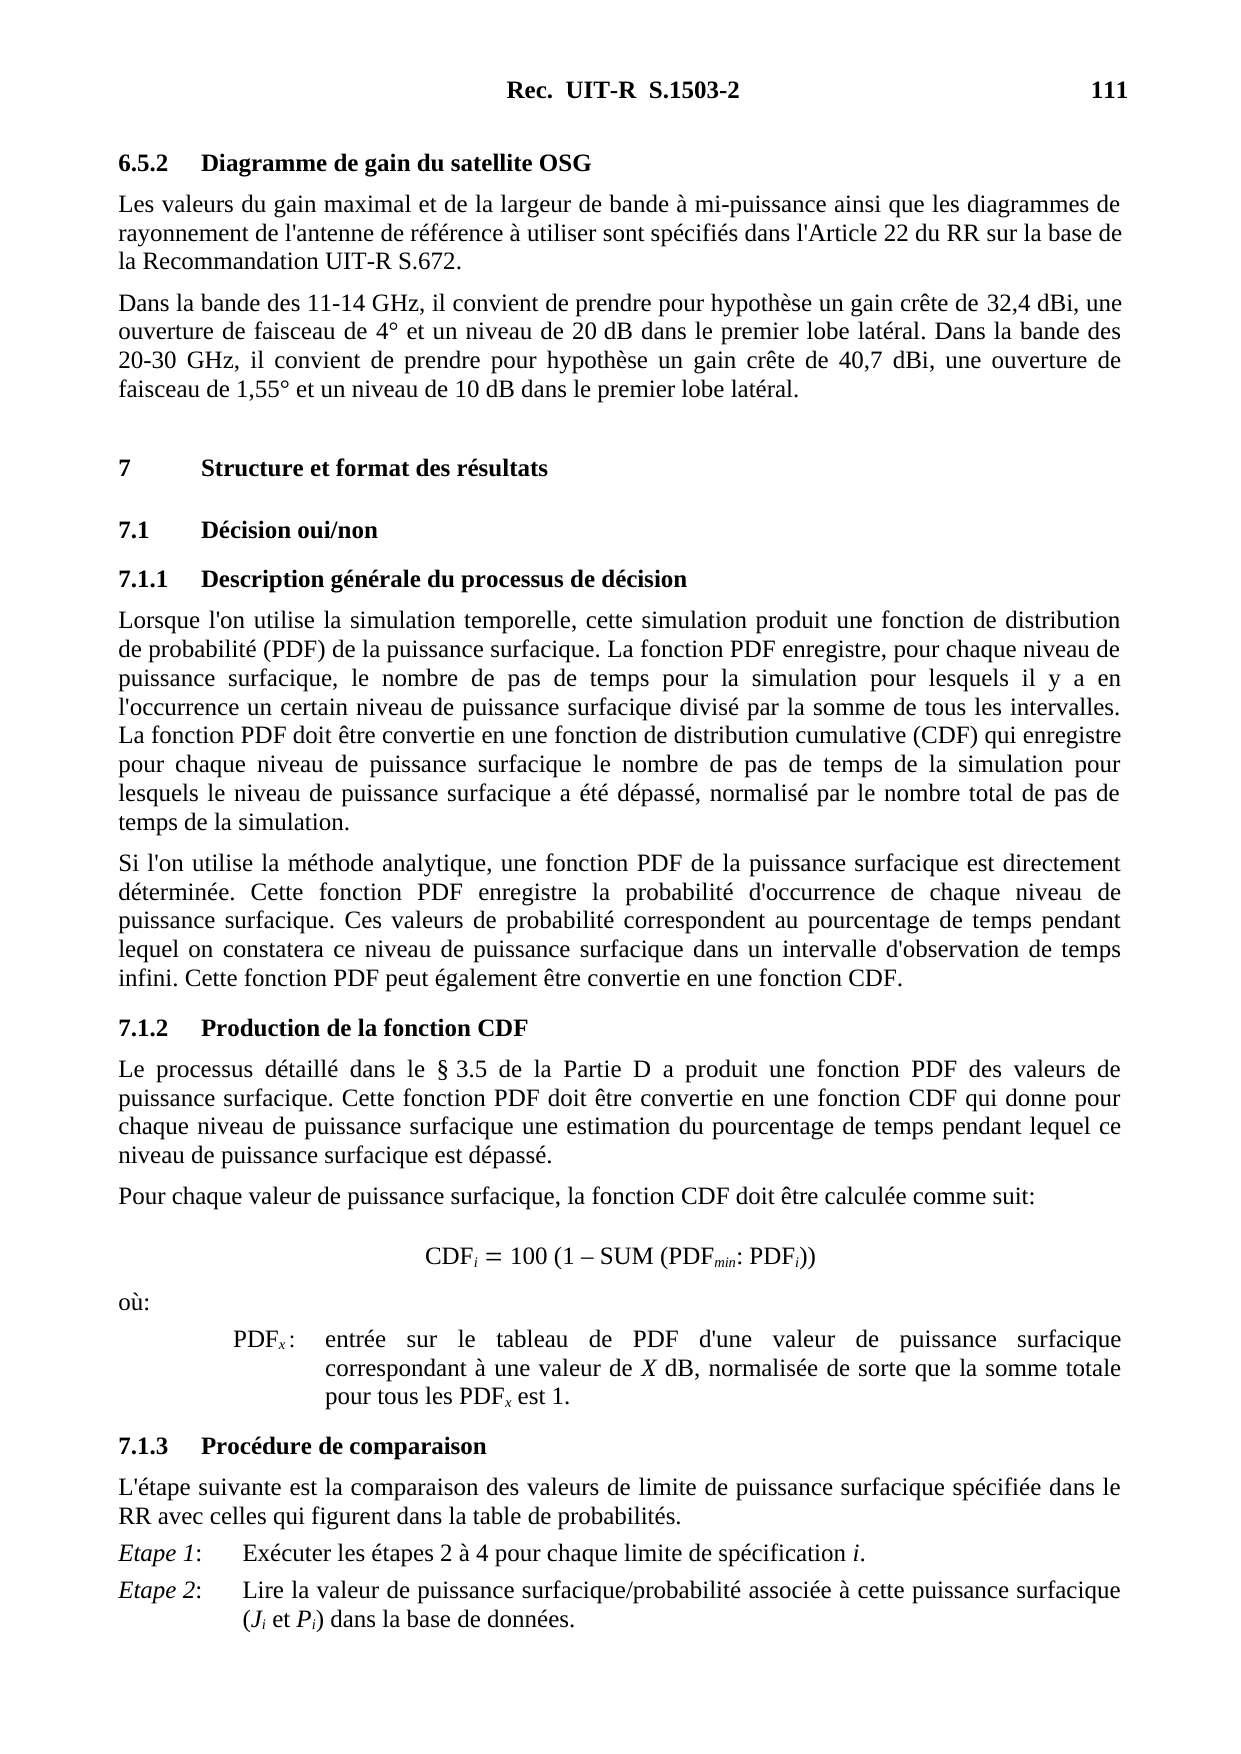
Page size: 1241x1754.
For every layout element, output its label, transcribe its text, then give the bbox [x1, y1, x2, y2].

text PDFx  entrée sur le tableau de PDF d'une valeur de puissance surfacique correspondant à une valeur de X dB, normalisée de sorte que la somme totale pour tous les PDFx est 1. [118, 1324, 1122, 1410]
text Pour chaque valeur de puissance surfacique, la fonction CDF doit être calculée comme suit: [118, 1181, 1122, 1210]
text Les valeurs du gain maximal et de la largeur de bande à mi-puissance ainsi que les diagrammes de rayonnement de l'antenne de référence à utiliser sont spécifiés dans l'Article 22 du RR sur la base de la Recommandation UIT-R S.672. [118, 189, 1122, 275]
text Si l'on utilise la méthode analytique, une fonction PDF de la puissance surfacique est directement déterminée. Cette fonction PDF enregistre la probabilité d'occurrence de chaque niveau de puissance surfacique. Ces valeurs de probabilité correspondent au pourcentage de temps pendant lequel on constatera ce niveau de puissance surfacique dans un intervalle d'observation de temps infini. Cette fonction PDF peut également être convertie en une fonction CDF. [118, 848, 1122, 992]
text Lorsque l'on utilise la simulation temporelle, cette simulation produit une fonction de distribution de probabilité (PDF) de la puissance surfacique. La fonction PDF enregistre, pour chaque niveau de puissance surfacique, le nombre de pas de temps pour la simulation pour lesquels il y a en l'occurrence un certain niveau de puissance surfacique divisé par la somme de tous les intervalles. La fonction PDF doit être convertie en une fonction de distribution cumulative (CDF) qui enregistre pour chaque niveau de puissance surfacique le nombre de pas de temps de la simulation pour lesquels le niveau de puissance surfacique a été dépassé, normalisé par le nombre total de pas de temps de la simulation. [118, 606, 1122, 836]
subtitle 7.1.1 Description générale du processus de décision [118, 564, 1122, 593]
text Le processus détaillé dans le § 3.5 de la Partie D a produit une fonction PDF des valeurs de puissance surfacique. Cette fonction PDF doit être convertie en une fonction CDF qui donne pour chaque niveau de puissance surfacique une estimation du pourcentage de temps pendant lequel ce niveau de puissance surfacique est dépassé. [118, 1054, 1122, 1169]
text Dans la bande des 11-14 GHz, il convient de prendre pour hypothèse un gain crête de 32,4 dBi, une ouverture de faisceau de 4° et un niveau de 20 dB dans le premier lobe latéral. Dans la bande des 20-30 GHz, il convient de prendre pour hypothèse un gain crête de 40,7 dBi, une ouverture de faisceau de 1,55° et un niveau de 10 dB dans le premier lobe latéral. [118, 288, 1122, 403]
text Etape 1: Exécuter les étapes 2 à 4 pour chaque limite de spécification i. [118, 1538, 1122, 1567]
subtitle 7.1.3 Procédure de comparaison [118, 1431, 1122, 1460]
subtitle 7.1 Décision oui/non [118, 515, 1122, 543]
text L'étape suivante est la comparaison des valeurs de limite de puissance surfacique spécifiée dans le RR avec celles qui figurent dans la table de probabilités. [118, 1472, 1122, 1530]
text où: [118, 1287, 1122, 1316]
text CDFi  100 (1 – SUM (PDFmin: PDFi)) [118, 1241, 1122, 1270]
subtitle 7.1.2 Production de la fonction CDF [118, 1013, 1122, 1041]
text Etape 2: Lire la valeur de puissance surfacique/probabilité associée à cette puissance surfacique (Ji et Pi) dans la base de données. [118, 1575, 1122, 1633]
subtitle 6.5.2 Diagramme de gain du satellite OSG [118, 148, 1122, 176]
subtitle 7 Structure et format des résultats [118, 453, 1122, 481]
